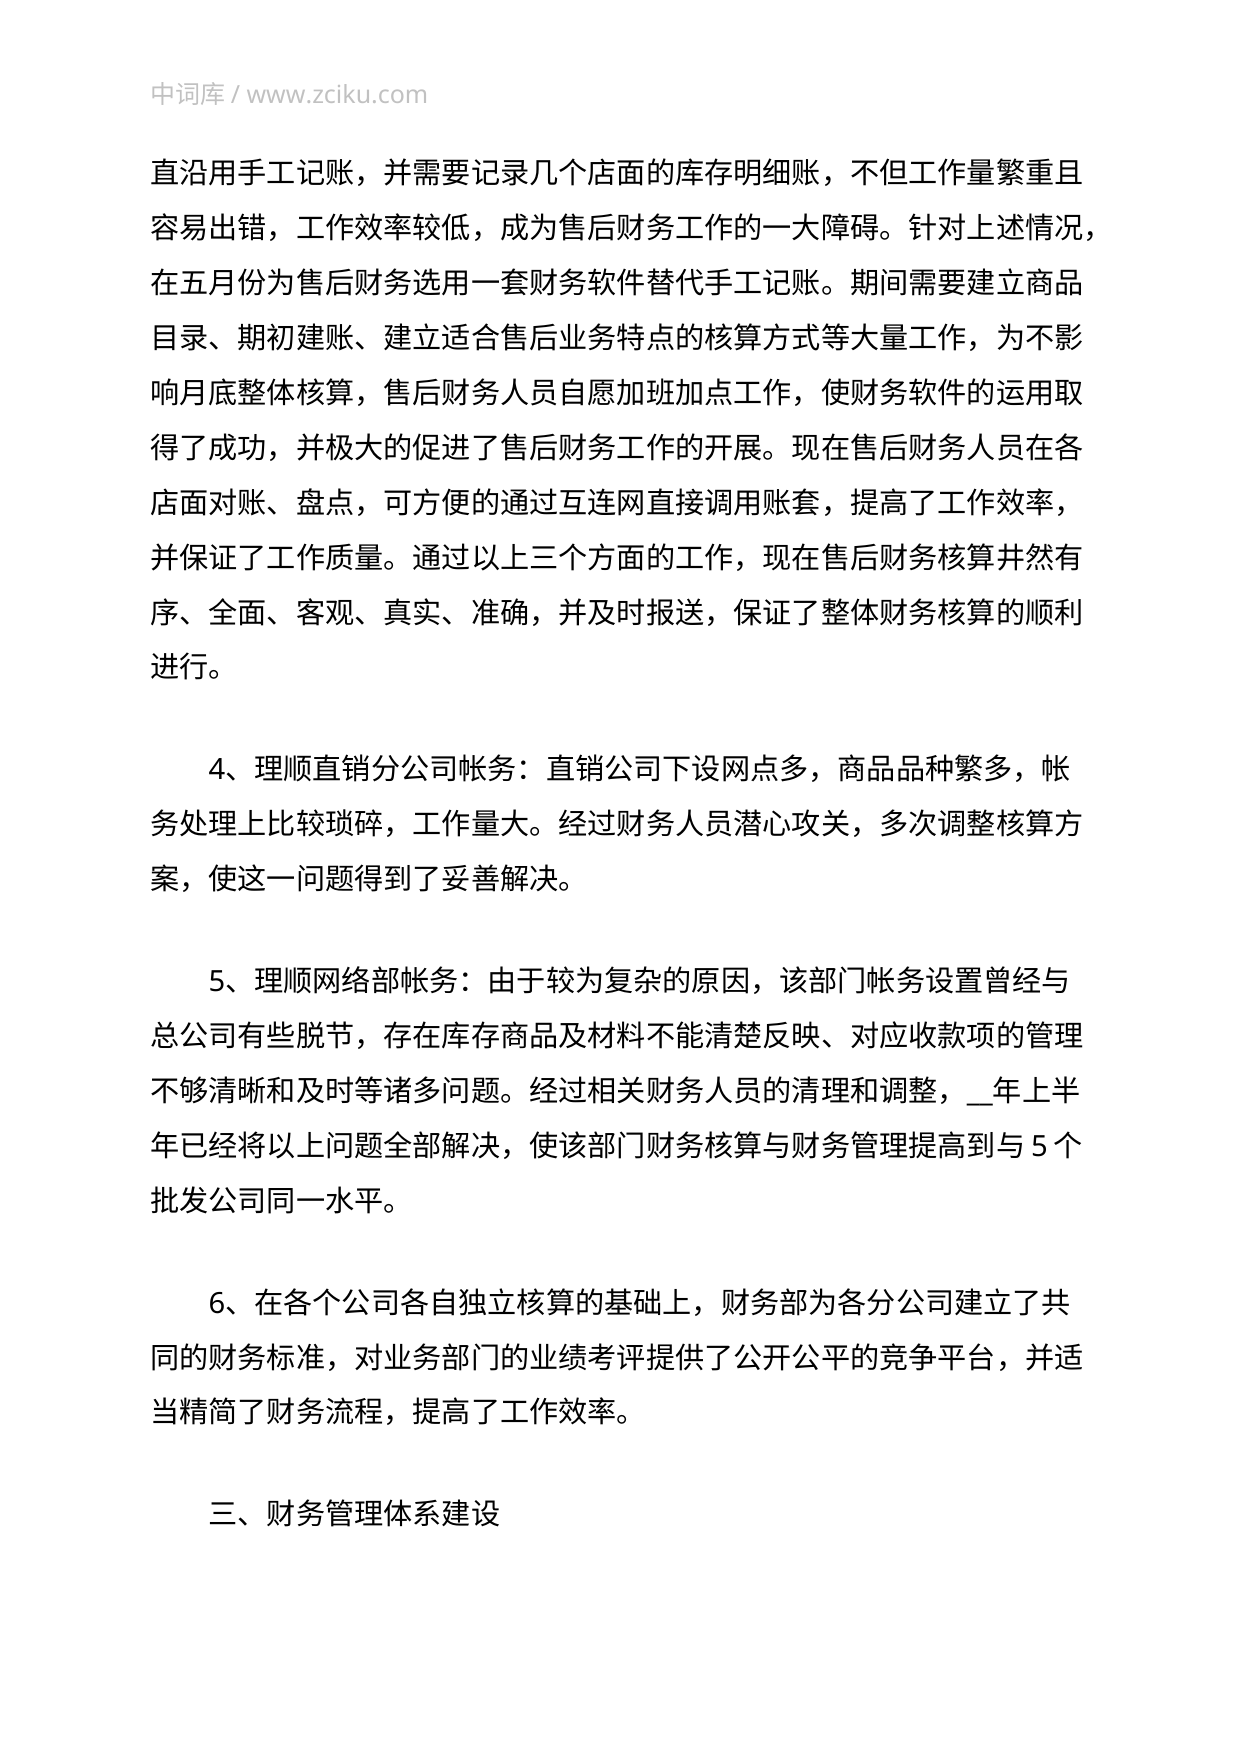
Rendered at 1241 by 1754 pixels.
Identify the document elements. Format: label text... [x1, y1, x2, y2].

text 5、理顺网络部帐务：由于较为复杂的原因，该部门帐务设置曾经与总公司有些脱节，存在库存商品及材料不能清楚反映、对应收款项的管理不够清晰和及时等诸多问题。经过相关财务人员的清理和调整，__年上半年已经将以上问题全部解决，使该部门财务核算与财务管理提高到与5个批发公司同一水平。 [150, 957, 1090, 1220]
text 6、在各个公司各自独立核算的基础上，财务部为各分公司建立了共同的财务标准，对业务部门的业绩考评提供了公开公平的竞争平台，并适当精简了财务流程，提高了工作效率。 [150, 1279, 1090, 1431]
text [150, 150, 1090, 686]
text 4、理顺直销分公司帐务：直销公司下设网点多，商品品种繁多，帐务处理上比较琐碎，工作量大。经过财务人员潜心攻关，多次调整核算方案，使这一问题得到了妥善解决。 [150, 746, 1090, 898]
text 三、财务管理体系建设 [150, 1491, 1090, 1533]
